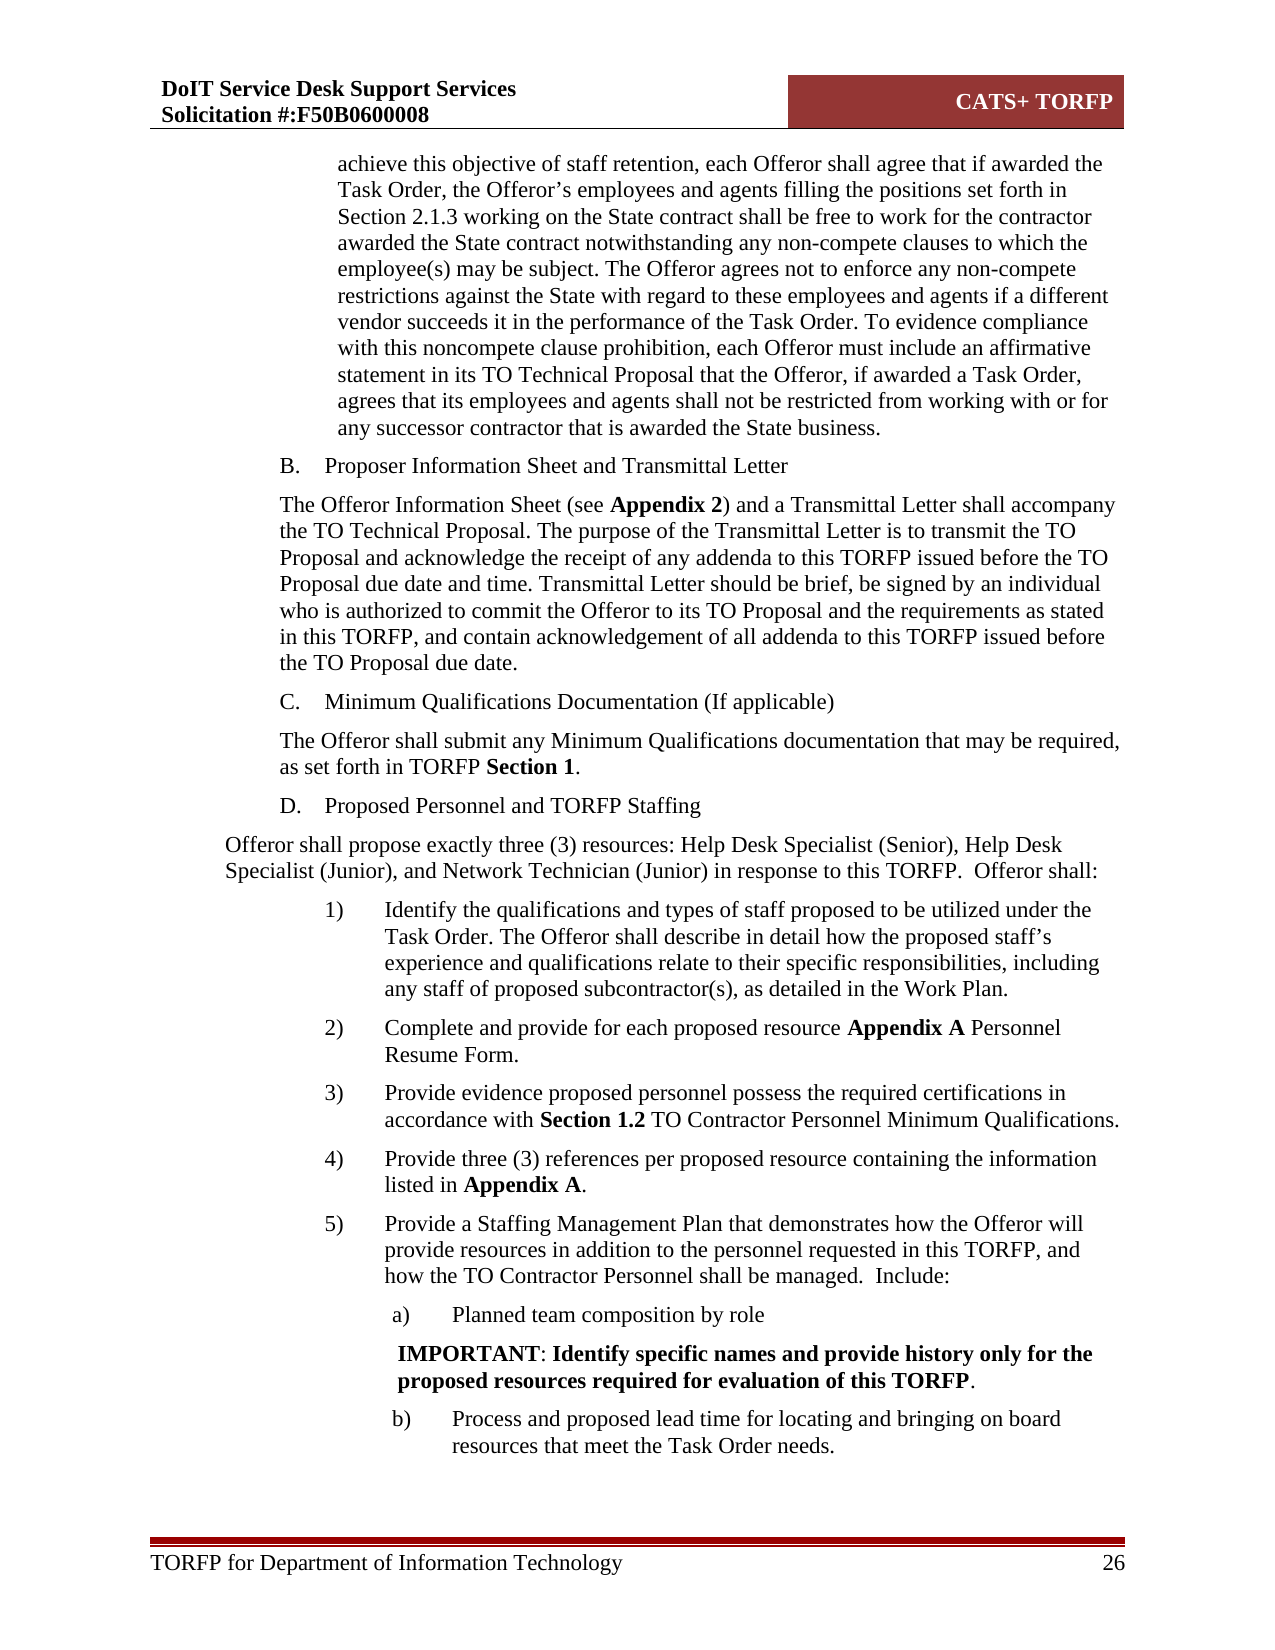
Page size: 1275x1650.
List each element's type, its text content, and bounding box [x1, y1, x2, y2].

list Planned team composition by role [392, 1301, 1125, 1328]
list Provide three (3) references per proposed resource containing the information listed in Appendix A. [324, 1145, 1125, 1197]
text The Offeror shall submit any Minimum Qualifications documentation that may be required, as set forth in TORFP Section 1. [279, 727, 1125, 780]
list Process and proposed lead time for locating and bringing on board resources that meet the Task Order needs. [392, 1406, 1125, 1458]
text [337, 150, 1125, 440]
text Minimum Qualifications Documentation (If applicable) [279, 688, 1125, 714]
text Proposer Information Sheet and Transmittal Letter [279, 452, 1125, 479]
list IMPORTANT: Identify specific names and provide history only for the proposed resources required for evaluation of this TORFP. [397, 1340, 1125, 1393]
text Proposed Personnel and TORFP Staffing [279, 792, 1125, 819]
list Provide a Staffing Management Plan that demonstrates how the Offeror will provide resources in addition to the personnel requested in this TORFP, and how the TO Contractor Personnel shall be managed. Include: [324, 1210, 1125, 1289]
text The Offeror Information Sheet (see Appendix 2) and a Transmittal Letter shall accompany the TO Technical Proposal. The purpose of the Transmittal Letter is to transmit the TO Proposal and acknowledge the receipt of any addenda to this TORFP issued before the TO Proposal due date and time. Transmittal Letter should be brief, be signed by an individual who is authorized to commit the Offeror to its TO Proposal and the requirements as stated in this TORFP, and contain acknowledgement of all addenda to this TORFP issued before the TO Proposal due date. [279, 491, 1125, 676]
list Provide evidence proposed personnel possess the required certifications in accordance with Section 1.2 TO Contractor Personnel Minimum Qualifications. [324, 1079, 1125, 1132]
list Complete and provide for each proposed resource Appendix A Personnel Resume Form. [324, 1014, 1125, 1067]
list Identify the qualifications and types of staff proposed to be utilized under the Task Order. The Offeror shall describe in detail how the proposed staff’s experience and qualifications relate to their specific responsibilities, including any staff of proposed subcontractor(s), as detailed in the Work Plan. [324, 896, 1125, 1002]
text Offeror shall propose exactly three (3) resources: Help Desk Specialist (Senior), Help Desk Specialist (Junior), and Network Technician (Junior) in response to this TORFP. Offeror shall: [225, 831, 1125, 884]
